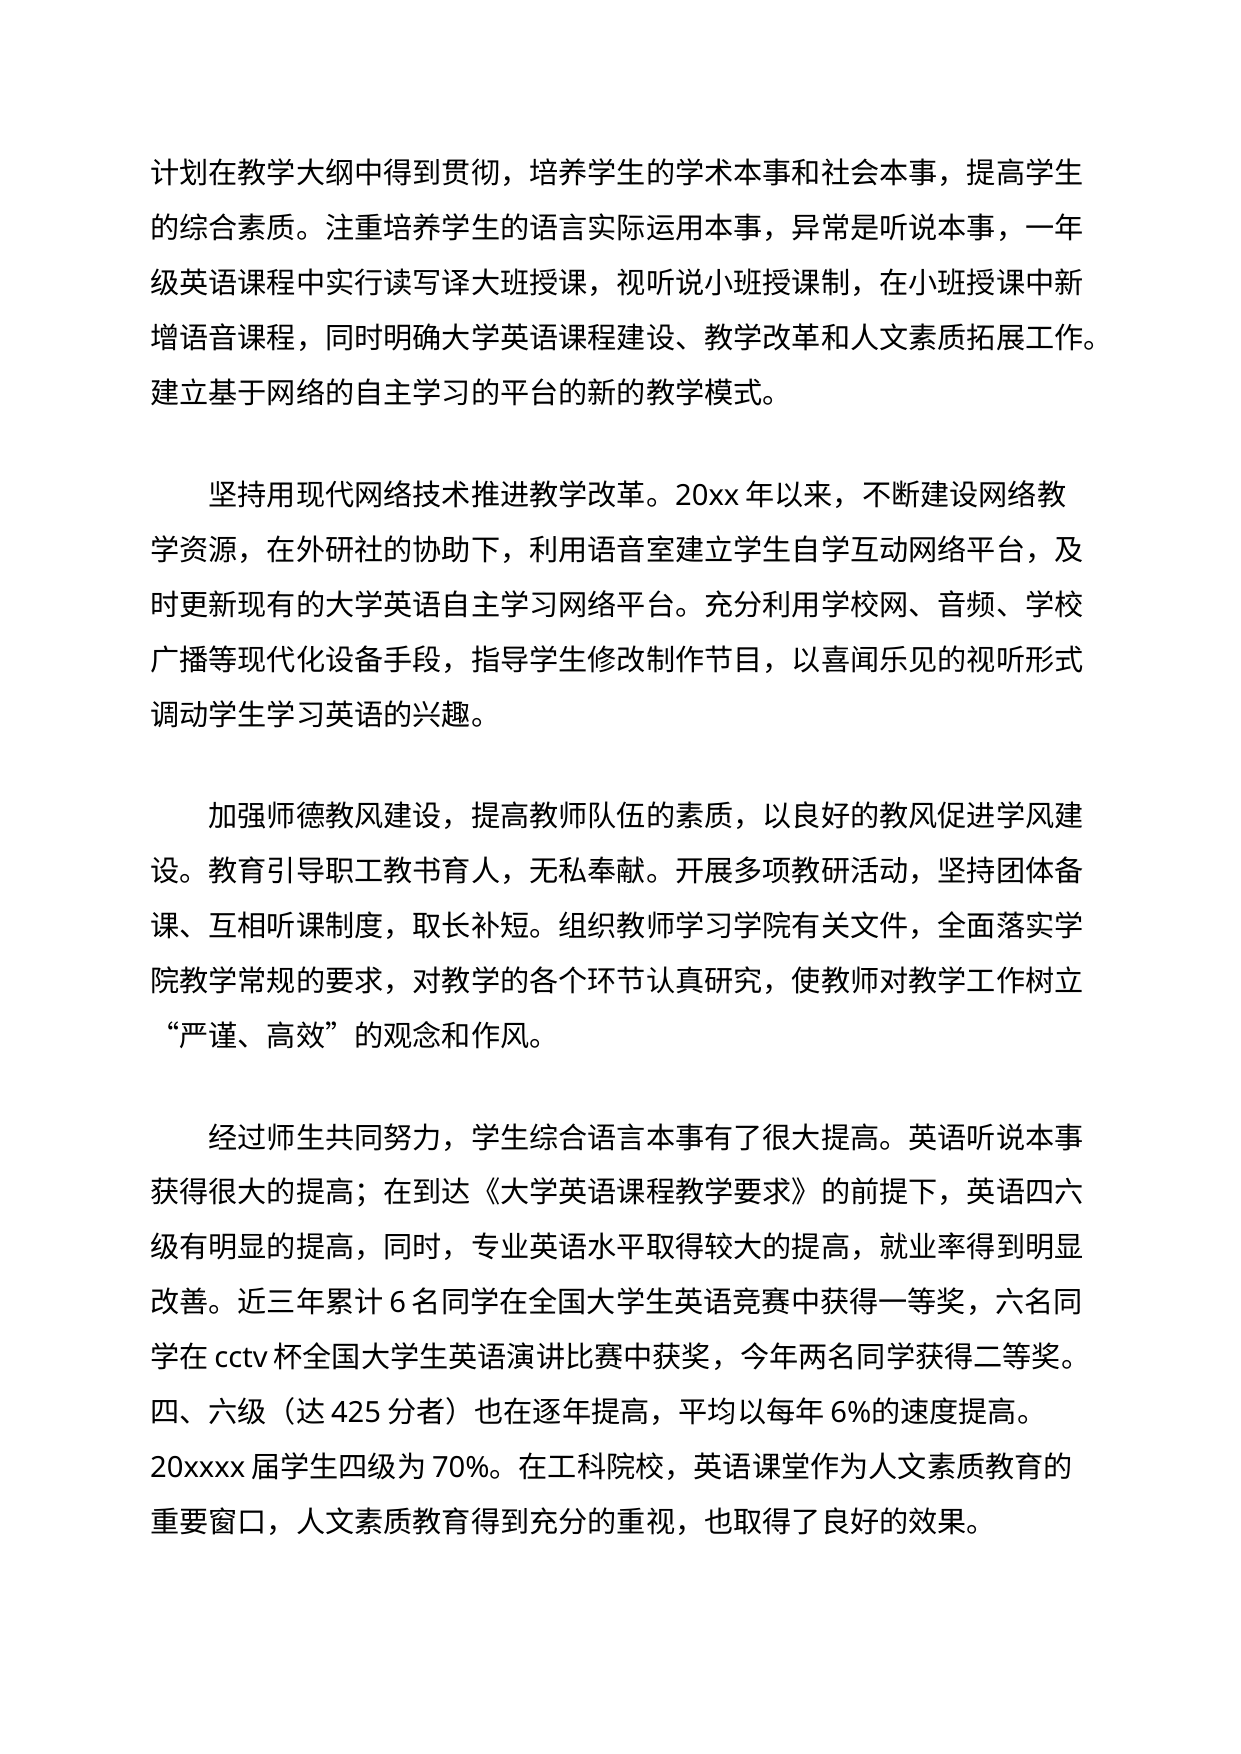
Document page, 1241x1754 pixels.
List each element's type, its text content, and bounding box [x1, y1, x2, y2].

text 经过师生共同努力，学生综合语言本事有了很大提高。英语听说本事获得很大的提高；在到达《大学英语课程教学要求》的前提下，英语四六级有明显的提高，同时，专业英语水平取得较大的提高，就业率得到明显改善。近三年累计6名同学在全国大学生英语竞赛中获得一等奖，六名同学在cctv杯全国大学生英语演讲比赛中获奖，今年两名同学获得二等奖。四、六级（达425分者）也在逐年提高，平均以每年6%的速度提高。20xxxx届学生四级为70%。在工科院校，英语课堂作为人文素质教育的重要窗口，人文素质教育得到充分的重视，也取得了良好的效果。 [150, 1114, 1090, 1541]
text 加强师德教风建设，提高教师队伍的素质，以良好的教风促进学风建设。教育引导职工教书育人，无私奉献。开展多项教研活动，坚持团体备课、互相听课制度，取长补短。组织教师学习学院有关文件，全面落实学院教学常规的要求，对教学的各个环节认真研究，使教师对教学工作树立“严谨、高效”的观念和作风。 [150, 793, 1090, 1055]
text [150, 150, 1090, 412]
text 坚持用现代网络技术推进教学改革。20xx年以来，不断建设网络教学资源，在外研社的协助下，利用语音室建立学生自学互动网络平台，及时更新现有的大学英语自主学习网络平台。充分利用学校网、音频、学校广播等现代化设备手段，指导学生修改制作节目，以喜闻乐见的视听形式调动学生学习英语的兴趣。 [150, 471, 1090, 733]
